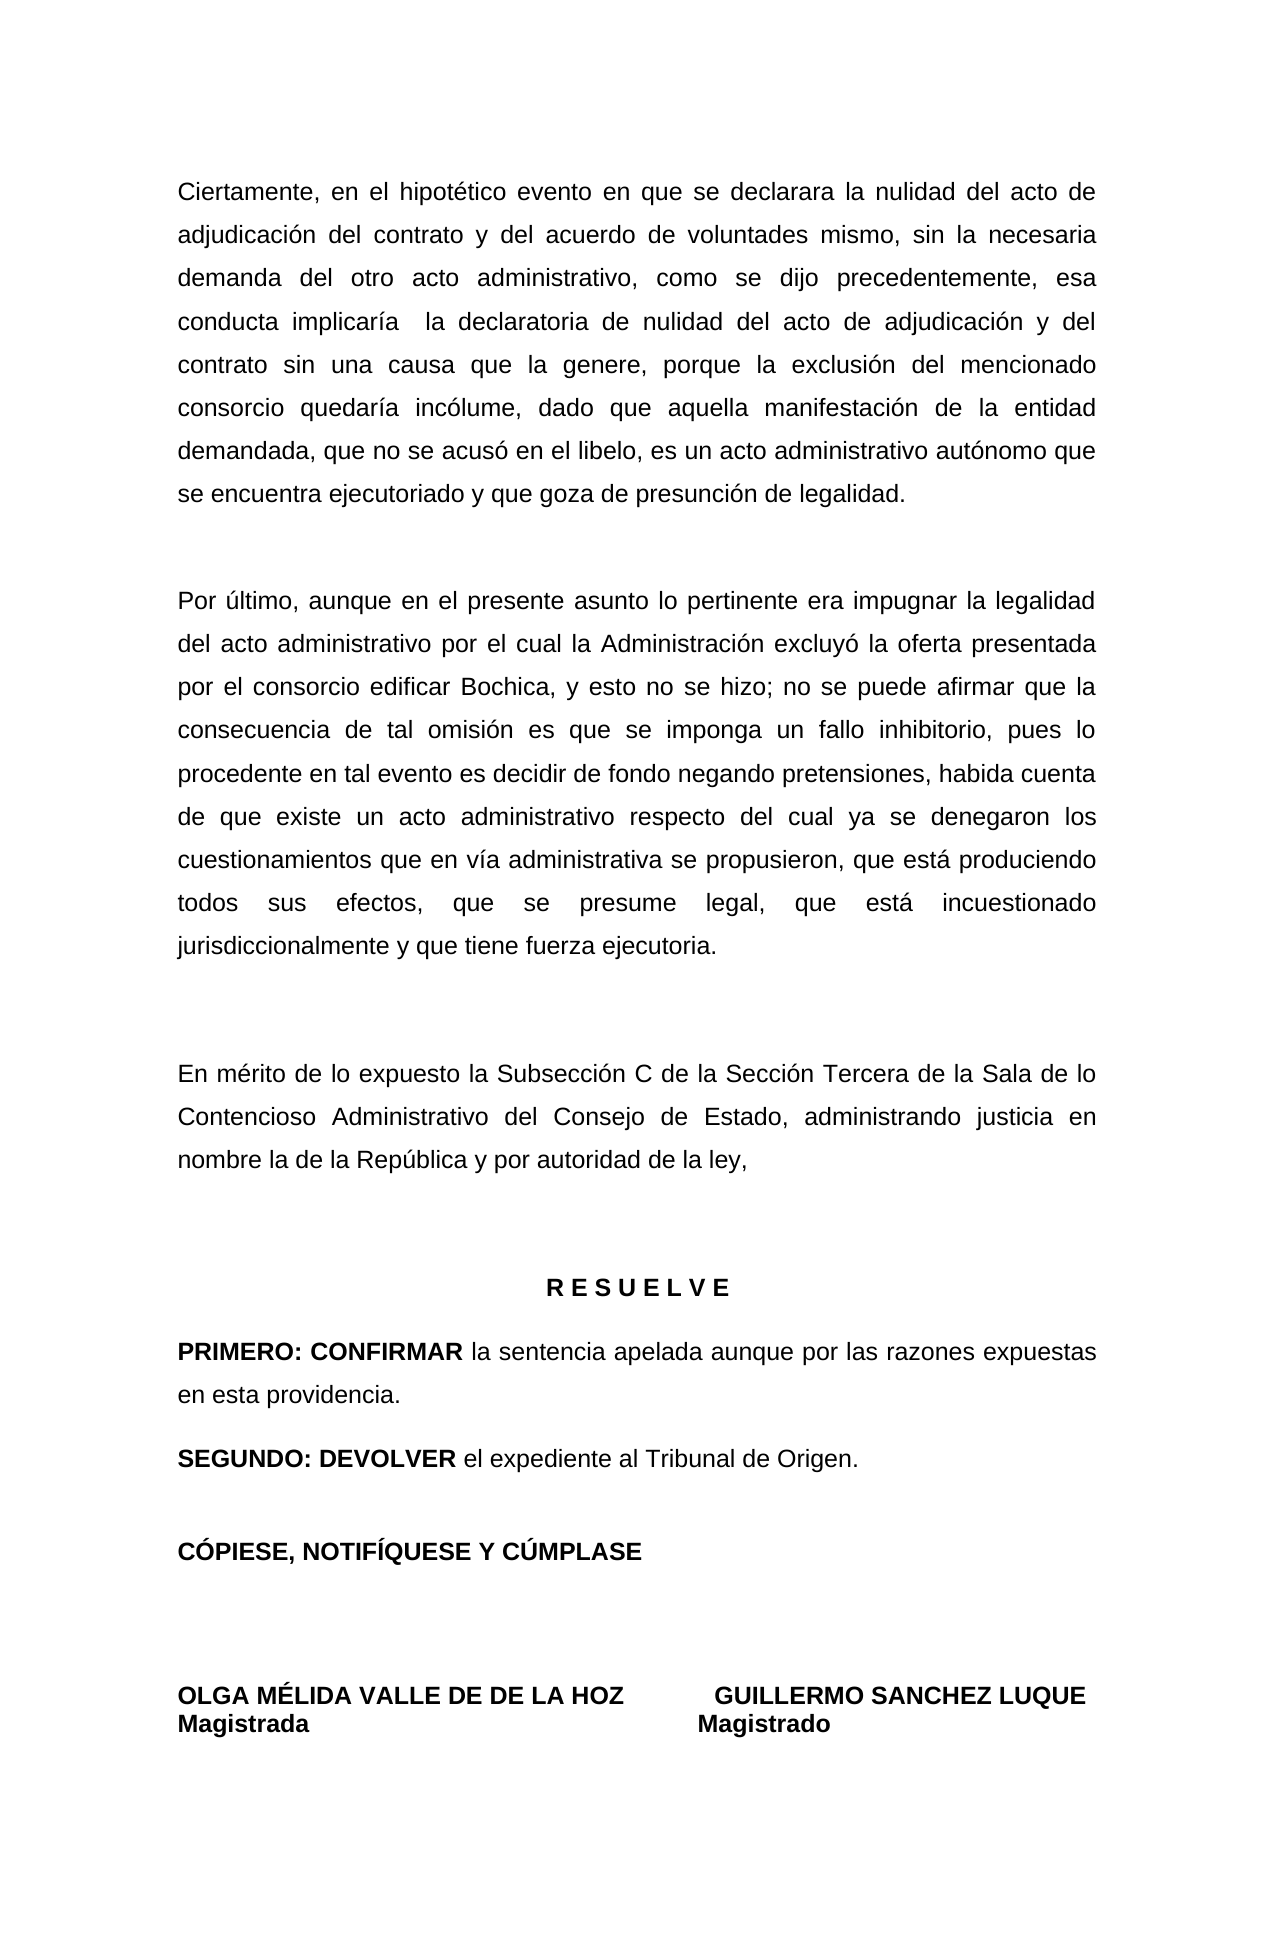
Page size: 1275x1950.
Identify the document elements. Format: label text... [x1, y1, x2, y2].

text R E S U E L V E [177, 1273, 1098, 1302]
text OLGA MÉLIDA VALLE DE DE LA HOZ GUILLERMO SANCHEZ LUQUE [177, 1681, 1098, 1709]
text CÓPIESE, NOTIFÍQUESE Y CÚMPLASE [177, 1537, 1098, 1566]
text SEGUNDO: DEVOLVER el expediente al Tribunal de Origen. [177, 1444, 1098, 1473]
text Por último, aunque en el presente asunto lo pertinente era impugnar la legalidad del acto administrativo por el cual la Administración excluyó la oferta presentada por el consorcio edificar Bochica, y esto no se hizo; no se puede afirmar que la consecuencia de tal omisión es que se imponga un fallo inhibitorio, pues lo procedente en tal evento es decidir de fondo negando pretensiones, habida cuenta de que existe un acto administrativo respecto del cual ya se denegaron los cuestionamientos que en vía administrativa se propusieron, que está produciendo todos sus efectos, que se presume legal, que está incuestionado jurisdiccionalmente y que tiene fuerza ejecutoria. [177, 586, 1098, 960]
text En mérito de lo expuesto la Subsección C de la Sección Tercera de la Sala de lo Contencioso Administrativo del Consejo de Estado, administrando justicia en nombre la de la República y por autoridad de la ley, [177, 1059, 1098, 1174]
text Ciertamente, en el hipotético evento en que se declarara la nulidad del acto de adjudicación del contrato y del acuerdo de voluntades mismo, sin la necesaria demanda del otro acto administrativo, como se dijo precedentemente, esa conducta implicaría la declaratoria de nulidad del acto de adjudicación y del contrato sin una causa que la genere, porque la exclusión del mencionado consorcio quedaría incólume, dado que aquella manifestación de la entidad demandada, que no se acusó en el libelo, es un acto administrativo autónomo que se encuentra ejecutoriado y que goza de presunción de legalidad. [177, 177, 1098, 508]
text Magistrada Magistrado [177, 1709, 1098, 1738]
text PRIMERO: CONFIRMAR la sentencia apelada aunque por las razones expuestas en esta providencia. [177, 1337, 1098, 1409]
